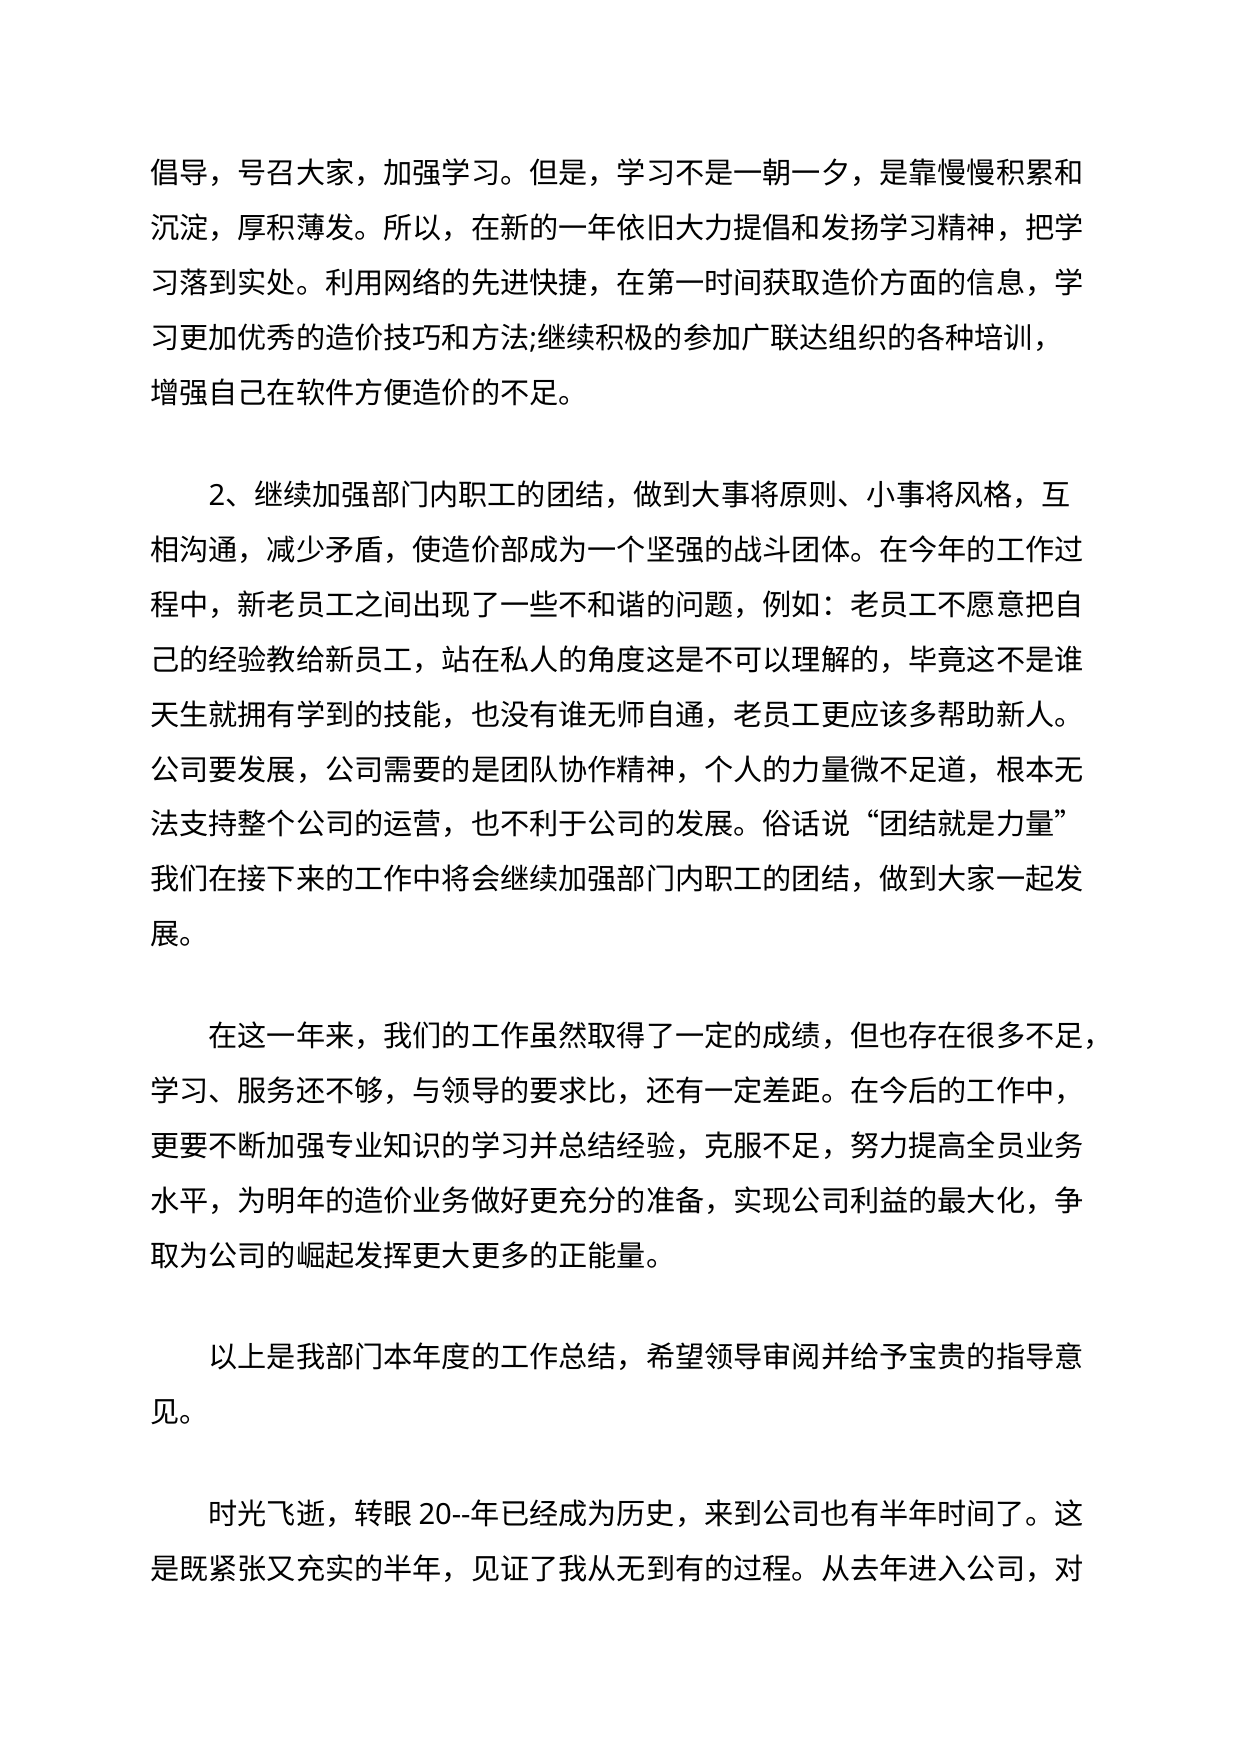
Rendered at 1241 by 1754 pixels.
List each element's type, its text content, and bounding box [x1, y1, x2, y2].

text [150, 1491, 1090, 1588]
text 2、继续加强部门内职工的团结，做到大事将原则、小事将风格，互相沟通，减少矛盾，使造价部成为一个坚强的战斗团体。在今年的工作过程中，新老员工之间出现了一些不和谐的问题，例如：老员工不愿意把自己的经验教给新员工，站在私人的角度这是不可以理解的，毕竟这不是谁天生就拥有学到的技能，也没有谁无师自通，老员工更应该多帮助新人。公司要发展，公司需要的是团队协作精神，个人的力量微不足道，根本无法支持整个公司的运营，也不利于公司的发展。俗话说“团结就是力量”我们在接下来的工作中将会继续加强部门内职工的团结，做到大家一起发展。 [150, 471, 1090, 953]
text 以上是我部门本年度的工作总结，希望领导审阅并给予宝贵的指导意见。 [150, 1334, 1090, 1431]
text 在这一年来，我们的工作虽然取得了一定的成绩，但也存在很多不足，学习、服务还不够，与领导的要求比，还有一定差距。在今后的工作中，更要不断加强专业知识的学习并总结经验，克服不足，努力提高全员业务水平，为明年的造价业务做好更充分的准备，实现公司利益的最大化，争取为公司的崛起发挥更大更多的正能量。 [150, 1012, 1090, 1274]
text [150, 150, 1090, 412]
